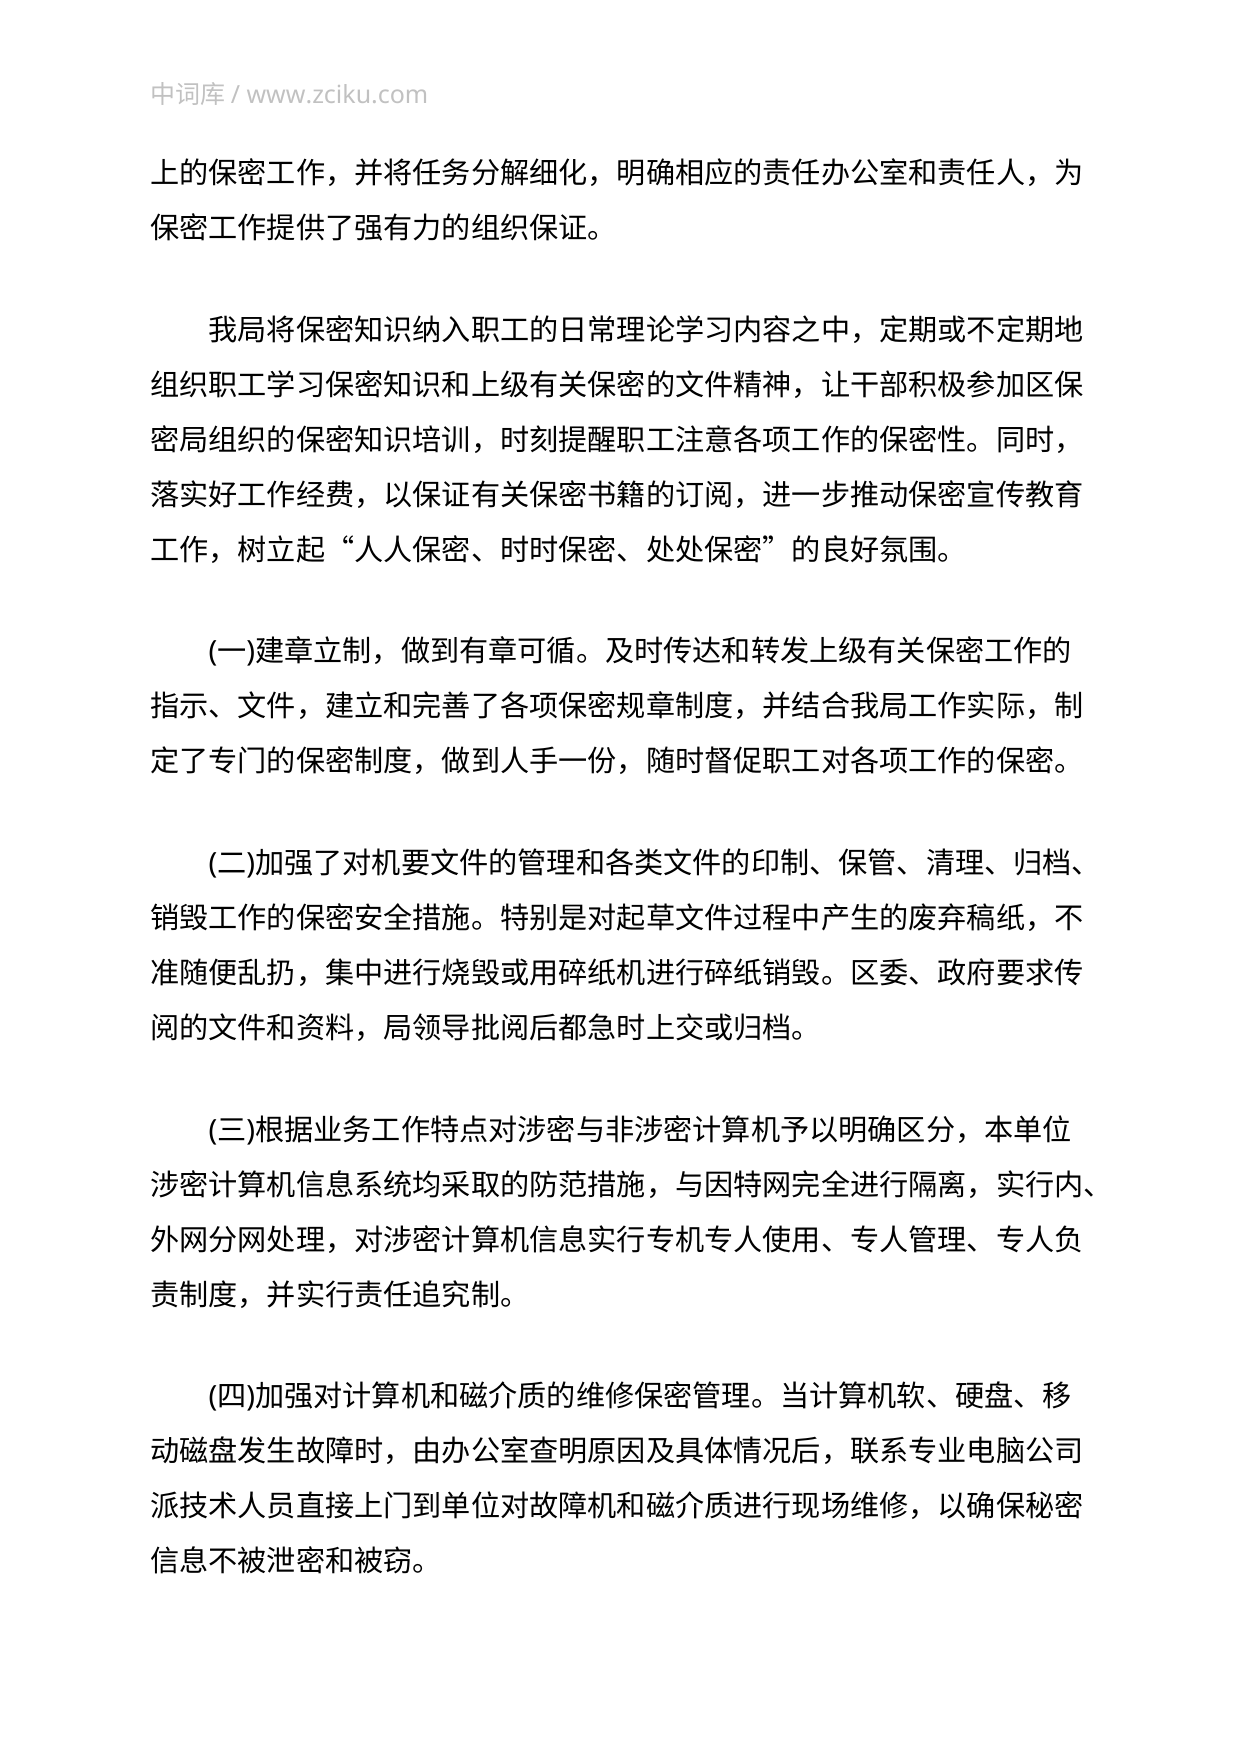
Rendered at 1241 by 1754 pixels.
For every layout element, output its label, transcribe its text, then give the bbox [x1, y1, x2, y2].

text (三)根据业务工作特点对涉密与非涉密计算机予以明确区分，本单位涉密计算机信息系统均采取的防范措施，与因特网完全进行隔离，实行内、外网分网处理，对涉密计算机信息实行专机专人使用、专人管理、专人负责制度，并实行责任追究制。 [150, 1106, 1090, 1313]
text (一)建章立制，做到有章可循。及时传达和转发上级有关保密工作的指示、文件，建立和完善了各项保密规章制度，并结合我局工作实际，制定了专门的保密制度，做到人手一份，随时督促职工对各项工作的保密。 [150, 628, 1090, 780]
text 我局将保密知识纳入职工的日常理论学习内容之中，定期或不定期地组织职工学习保密知识和上级有关保密的文件精神，让干部积极参加区保密局组织的保密知识培训，时刻提醒职工注意各项工作的保密性。同时，落实好工作经费，以保证有关保密书籍的订阅，进一步推动保密宣传教育工作，树立起“人人保密、时时保密、处处保密”的良好氛围。 [150, 307, 1090, 568]
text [150, 150, 1090, 247]
text (二)加强了对机要文件的管理和各类文件的印制、保管、清理、归档、销毁工作的保密安全措施。特别是对起草文件过程中产生的废弃稿纸，不准随便乱扔，集中进行烧毁或用碎纸机进行碎纸销毁。区委、政府要求传阅的文件和资料，局领导批阅后都急时上交或归档。 [150, 840, 1090, 1047]
text (四)加强对计算机和磁介质的维修保密管理。当计算机软、硬盘、移动磁盘发生故障时，由办公室查明原因及具体情况后，联系专业电脑公司派技术人员直接上门到单位对故障机和磁介质进行现场维修，以确保秘密信息不被泄密和被窃。 [150, 1373, 1090, 1580]
